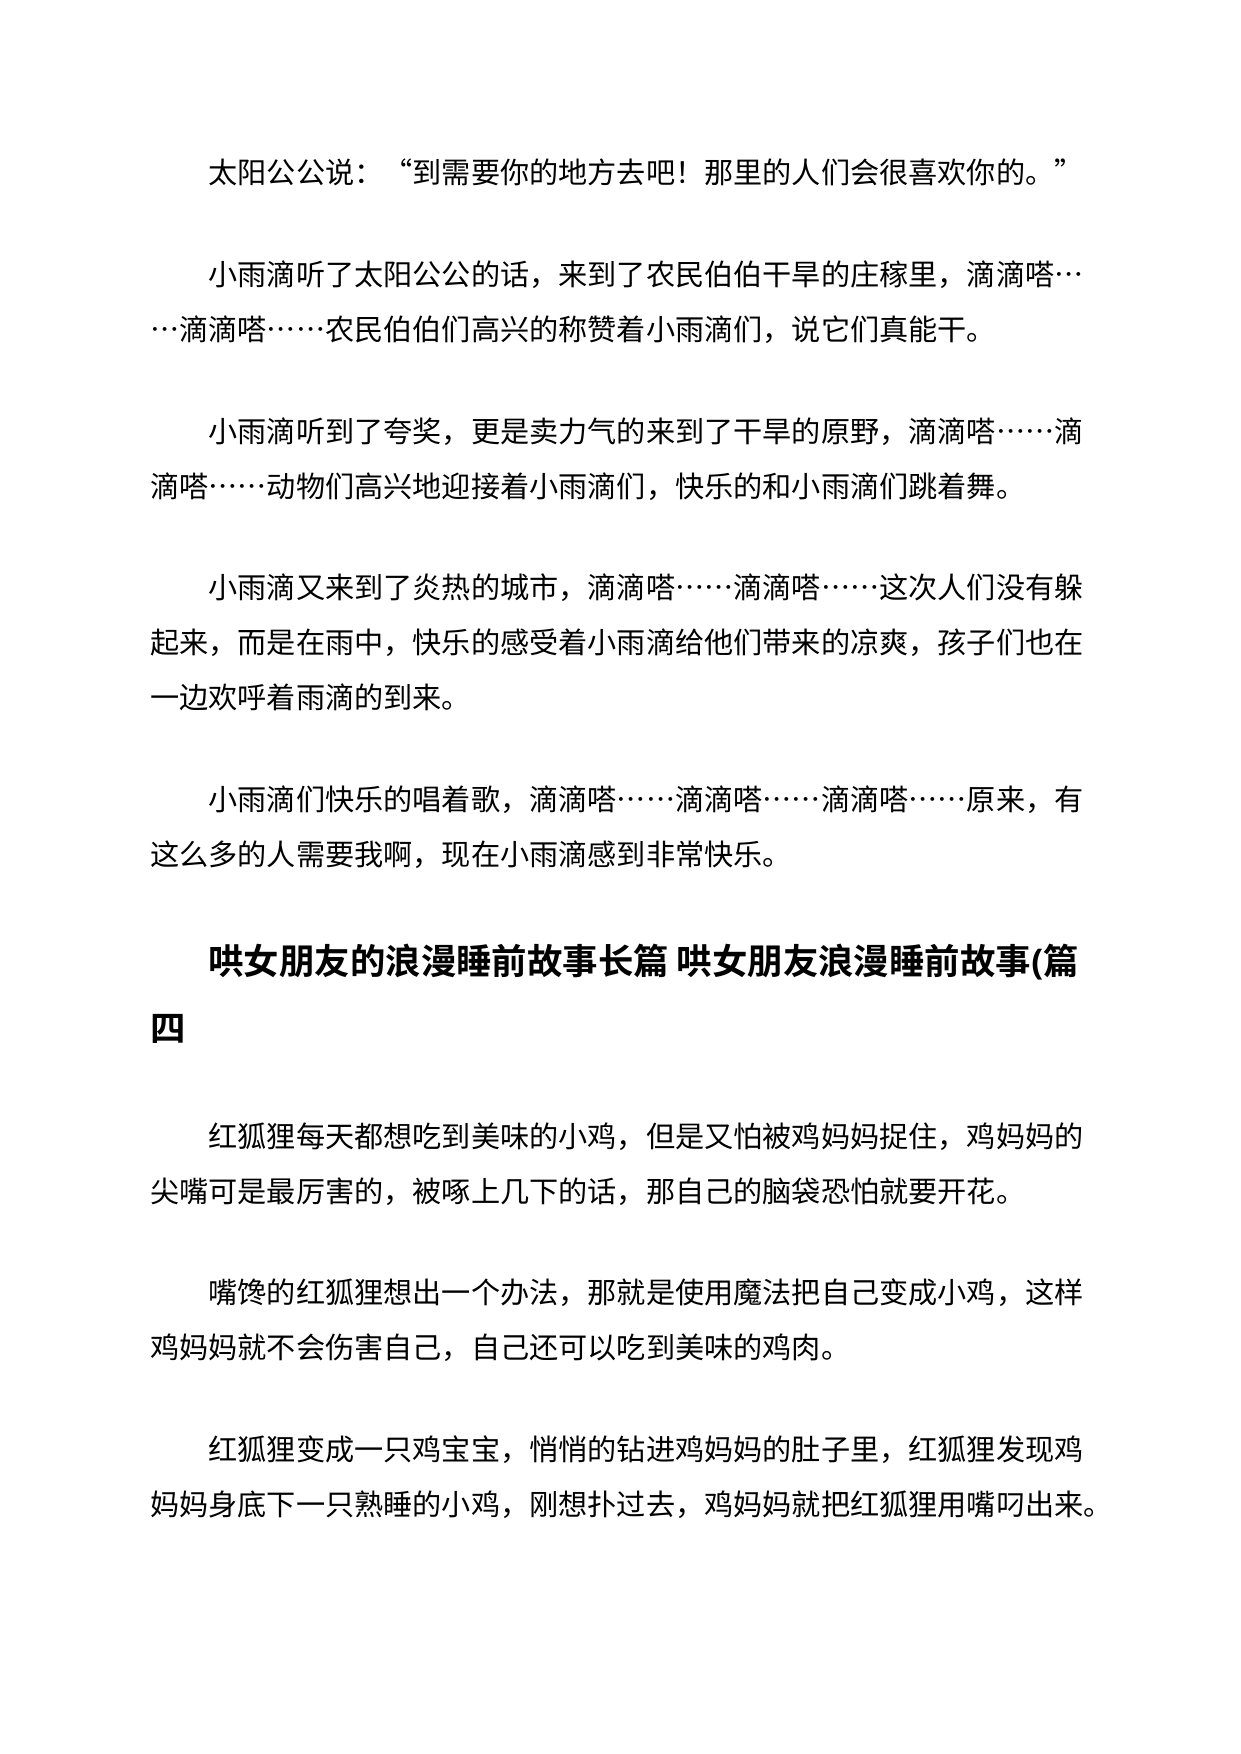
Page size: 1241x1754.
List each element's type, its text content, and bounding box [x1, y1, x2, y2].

text 红狐狸变成一只鸡宝宝，悄悄的钻进鸡妈妈的肚子里，红狐狸发现鸡妈妈身底下一只熟睡的小鸡，刚想扑过去，鸡妈妈就把红狐狸用嘴叼出来。 [150, 1427, 1090, 1524]
text 小雨滴听到了夸奖，更是卖力气的来到了干旱的原野，滴滴嗒……滴滴嗒……动物们高兴地迎接着小雨滴们，快乐的和小雨滴们跳着舞。 [150, 408, 1090, 506]
text 小雨滴们快乐的唱着歌，滴滴嗒……滴滴嗒……滴滴嗒……原来，有这么多的人需要我啊，现在小雨滴感到非常快乐。 [150, 777, 1090, 874]
text 哄女朋友的浪漫睡前故事长篇 哄女朋友浪漫睡前故事(篇四 [150, 933, 1090, 1051]
text 小雨滴听了太阳公公的话，来到了农民伯伯干旱的庄稼里，滴滴嗒……滴滴嗒……农民伯伯们高兴的称赞着小雨滴们，说它们真能干。 [150, 252, 1090, 349]
text 小雨滴又来到了炎热的城市，滴滴嗒……滴滴嗒……这次人们没有躲起来，而是在雨中，快乐的感受着小雨滴给他们带来的凉爽，孩子们也在一边欢呼着雨滴的到来。 [150, 565, 1090, 717]
text 红狐狸每天都想吃到美味的小鸡，但是又怕被鸡妈妈捉住，鸡妈妈的尖嘴可是最厉害的，被啄上几下的话，那自己的脑袋恐怕就要开花。 [150, 1113, 1090, 1211]
text 嘴馋的红狐狸想出一个办法，那就是使用魔法把自己变成小鸡，这样鸡妈妈就不会伤害自己，自己还可以吃到美味的鸡肉。 [150, 1270, 1090, 1367]
text 太阳公公说：“到需要你的地方去吧！那里的人们会很喜欢你的。” [150, 150, 1090, 192]
